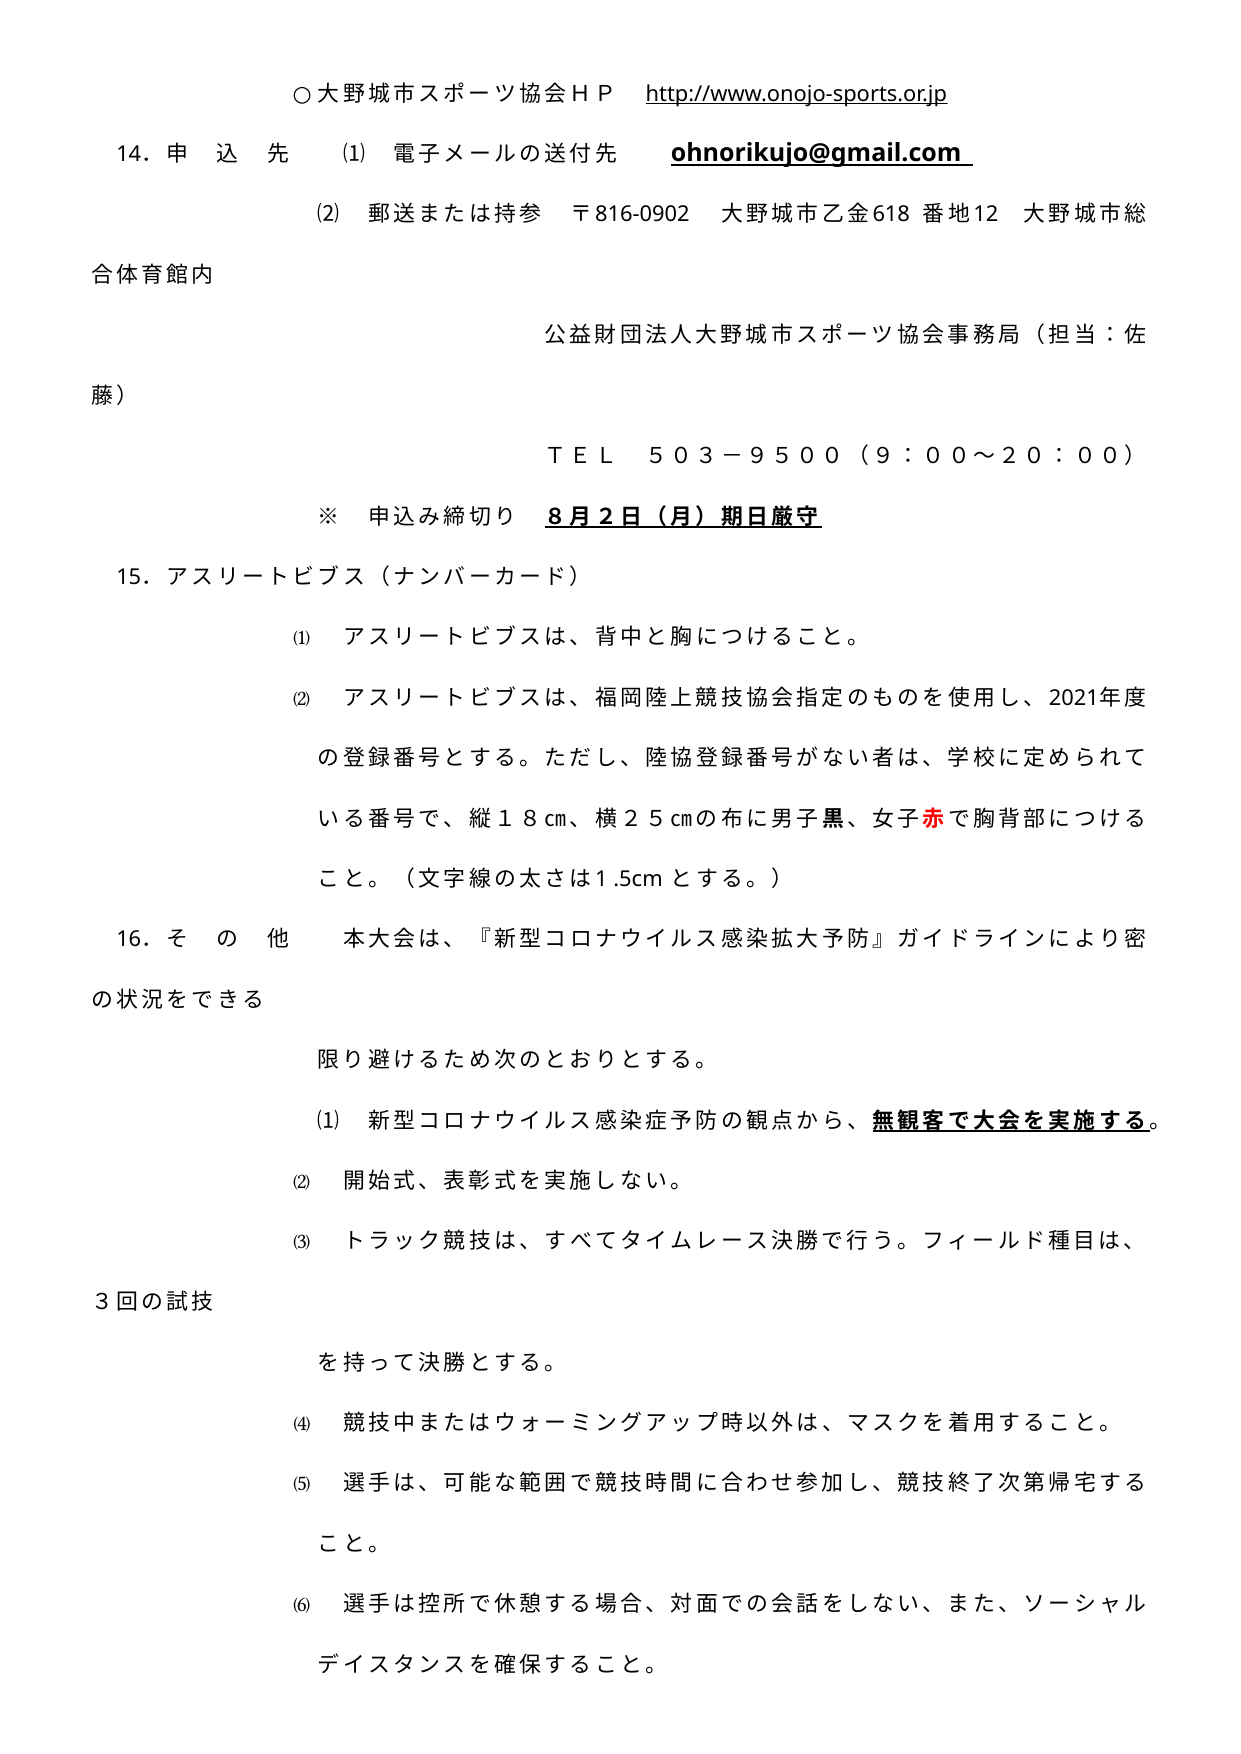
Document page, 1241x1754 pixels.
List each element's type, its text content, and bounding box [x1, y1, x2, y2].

text 16．そ の 他 本大会は、『新型コロナウイルス感染拡大予防』ガイドラインにより密の状況をできる [91, 907, 1149, 1028]
text ＴＥＬ ５０３－９５００（９：００～２０：００） [91, 424, 1149, 484]
text ⑵ 郵送または持参 〒816-0902 大野城市乙金618番地12 大野城市総合体育館内 [91, 182, 1149, 303]
text を持って決勝とする。 [91, 1330, 1149, 1391]
text ⑵ 開始式、表彰式を実施しない。 [91, 1149, 1149, 1209]
text 14．申 込 先 ⑴ 電子メールの送付先 ohnorikujo@gmail.com [91, 122, 1149, 182]
text ⑴ アスリートビブスは、背中と胸につけること。 [290, 605, 1149, 666]
text 限り避けるため次のとおりとする。 [91, 1028, 1149, 1088]
text ⑵ アスリートビブスは、福岡陸上競技協会指定のものを使用し、2021年度の登録番号とする。ただし、陸協登録番号がない者は、学校に定められている番号で、縦１８㎝、横２５㎝の布に男子黒、女子赤で胸背部につけること。（文字線の太さは1 .5cmとする。） [290, 666, 1149, 907]
text ○大野城市スポーツ協会ＨＰ http://www.onojo-sports.or.jp [268, 61, 1149, 122]
text ⑷ 競技中またはウォーミングアップ時以外は、マスクを着用すること。 [91, 1391, 1149, 1451]
text ⑹ 選手は控所で休憩する場合、対面での会話をしない、また、ソーシャルデイスタンスを確保すること。 [290, 1572, 1149, 1693]
text ※ 申込み締切り ８月２日（月）期日厳守 [91, 484, 1149, 545]
text ⑴ 新型コロナウイルス感染症予防の観点から、無観客で大会を実施する。 [91, 1088, 1149, 1149]
text ⑸ 選手は、可能な範囲で競技時間に合わせ参加し、競技終了次第帰宅すること。 [290, 1451, 1149, 1572]
text ⑶ トラック競技は、すべてタイムレース決勝で行う。フィールド種目は、３回の試技 [91, 1209, 1149, 1330]
text 公益財団法人大野城市スポーツ協会事務局（担当：佐藤） [91, 303, 1149, 424]
text 15．アスリートビブス（ナンバーカード） [91, 545, 1149, 605]
